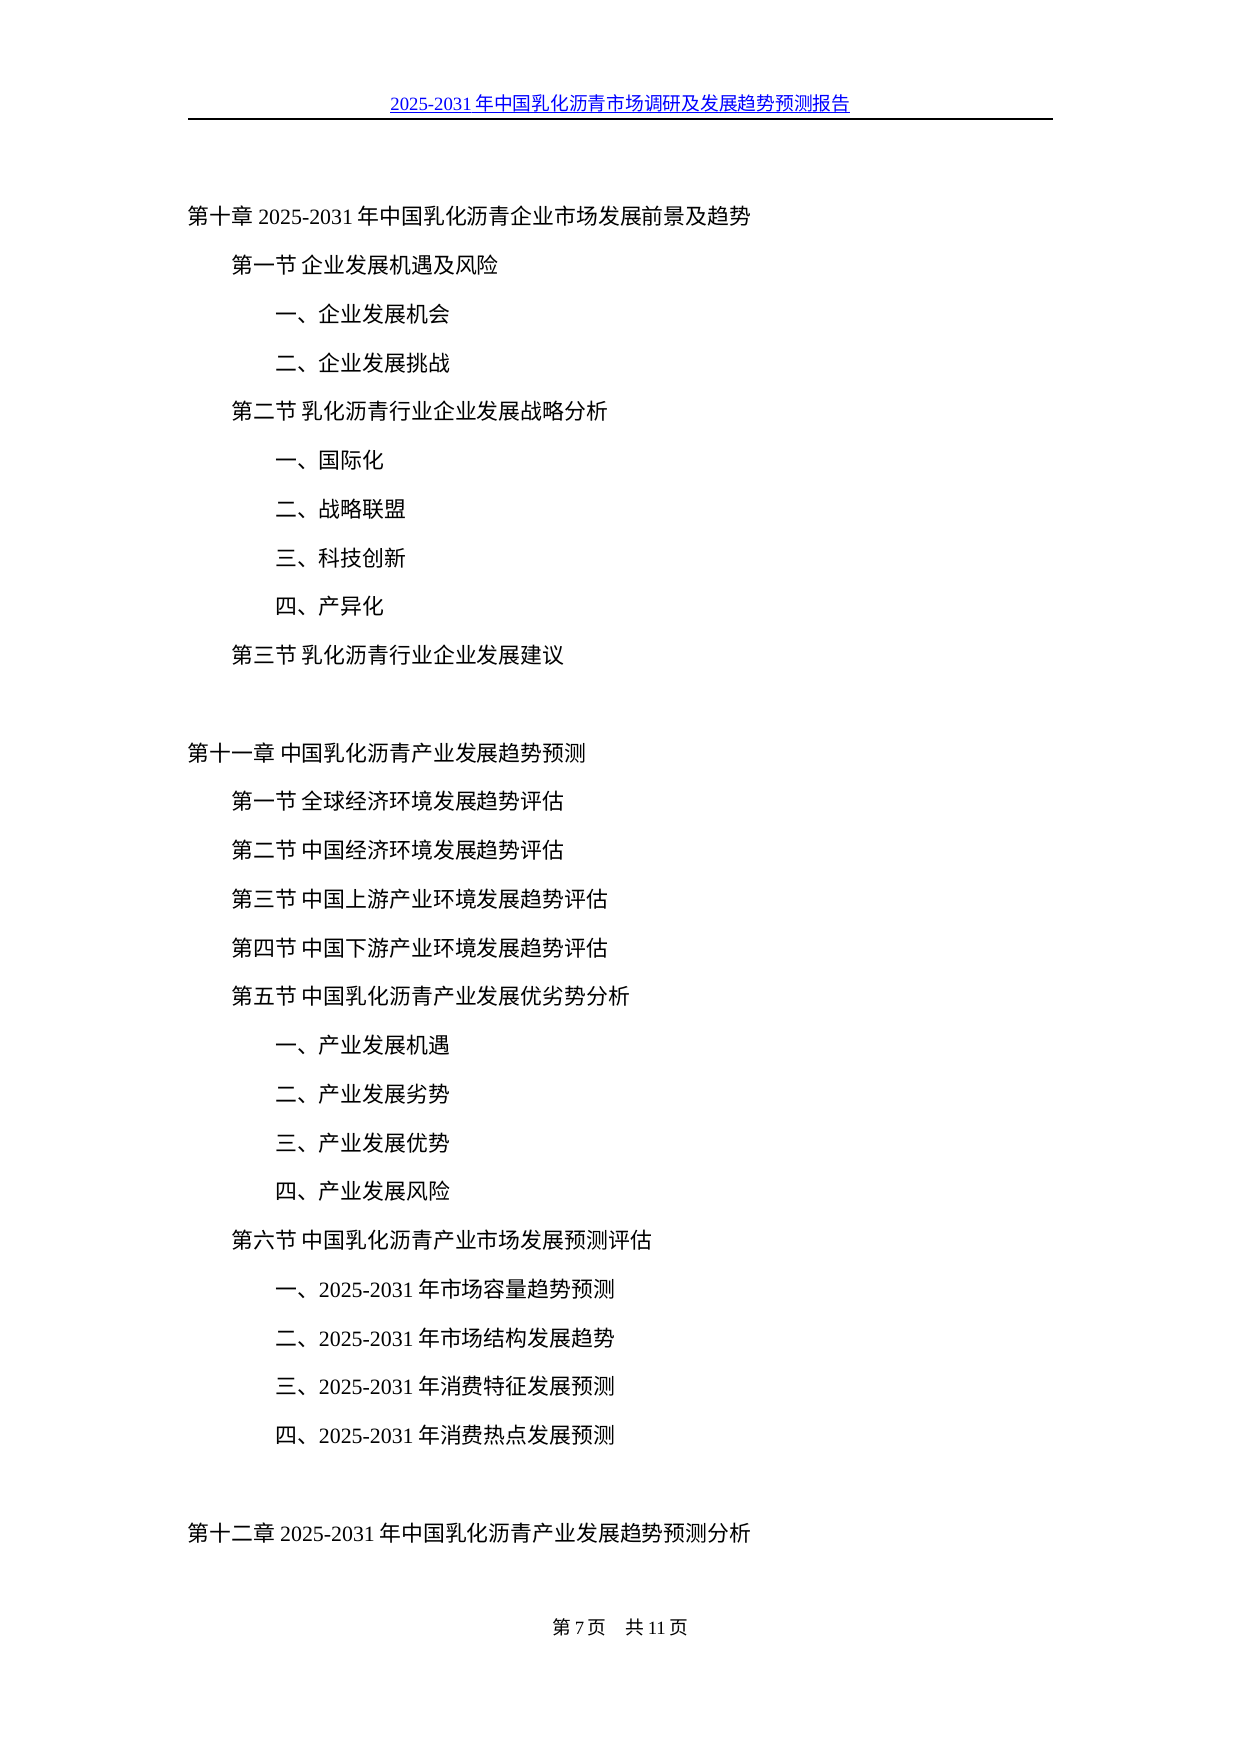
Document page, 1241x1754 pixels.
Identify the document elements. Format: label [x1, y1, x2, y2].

text [187, 150, 1053, 1548]
